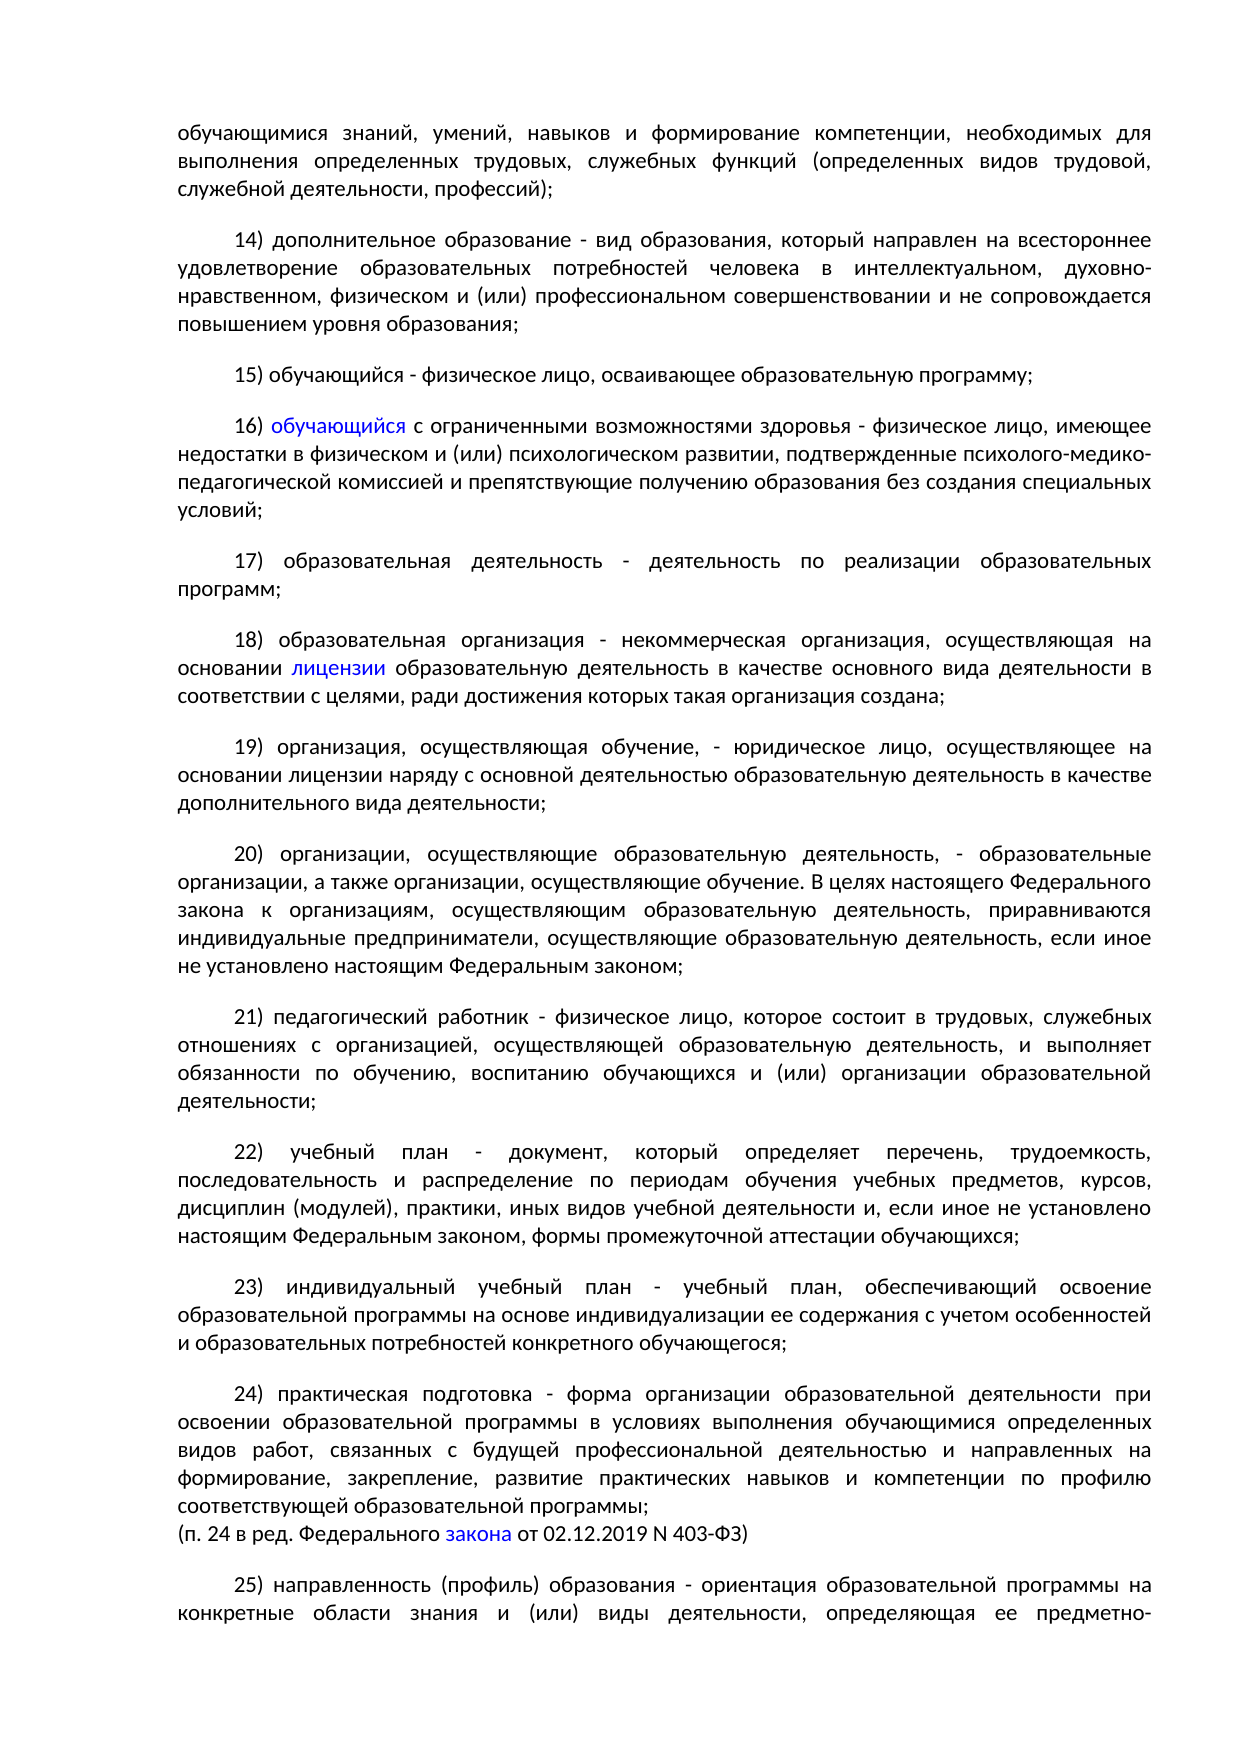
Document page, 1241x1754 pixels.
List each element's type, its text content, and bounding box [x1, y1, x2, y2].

text 15) обучающийся - физическое лицо, осваивающее образовательную программу; [177, 360, 1152, 388]
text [177, 1570, 1152, 1626]
text 22) учебный план - документ, который определяет перечень, трудоемкость, последовательность и распределение по периодам обучения учебных предметов, курсов, дисциплин (модулей), практики, иных видов учебной деятельности и, если иное не установлено настоящим Федеральным законом, формы промежуточной аттестации обучающихся; [177, 1137, 1152, 1249]
text 19) организация, осуществляющая обучение, - юридическое лицо, осуществляющее на основании лицензии наряду с основной деятельностью образовательную деятельность в качестве дополнительного вида деятельности; [177, 732, 1152, 816]
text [177, 118, 1152, 202]
text 23) индивидуальный учебный план - учебный план, обеспечивающий освоение образовательной программы на основе индивидуализации ее содержания с учетом особенностей и образовательных потребностей конкретного обучающегося; [177, 1272, 1152, 1356]
text 14) дополнительное образование - вид образования, который направлен на всестороннее удовлетворение образовательных потребностей человека в интеллектуальном, духовно-нравственном, физическом и (или) профессиональном совершенствовании и не сопровождается повышением уровня образования; [177, 225, 1152, 337]
text 17) образовательная деятельность - деятельность по реализации образовательных программ; [177, 546, 1152, 602]
text (п. 24 в ред. Федерального закона от 02.12.2019 N 403-ФЗ) [177, 1519, 1152, 1547]
text 21) педагогический работник - физическое лицо, которое состоит в трудовых, служебных отношениях с организацией, осуществляющей образовательную деятельность, и выполняет обязанности по обучению, воспитанию обучающихся и (или) организации образовательной деятельности; [177, 1002, 1152, 1114]
text 16) обучающийся с ограниченными возможностями здоровья - физическое лицо, имеющее недостатки в физическом и (или) психологическом развитии, подтвержденные психолого-медико-педагогической комиссией и препятствующие получению образования без создания специальных условий; [177, 411, 1152, 523]
text 20) организации, осуществляющие образовательную деятельность, - образовательные организации, а также организации, осуществляющие обучение. В целях настоящего Федерального закона к организациям, осуществляющим образовательную деятельность, приравниваются индивидуальные предприниматели, осуществляющие образовательную деятельность, если иное не установлено настоящим Федеральным законом; [177, 839, 1152, 979]
text 18) образовательная организация - некоммерческая организация, осуществляющая на основании лицензии образовательную деятельность в качестве основного вида деятельности в соответствии с целями, ради достижения которых такая организация создана; [177, 625, 1152, 709]
text 24) практическая подготовка - форма организации образовательной деятельности при освоении образовательной программы в условиях выполнения обучающимися определенных видов работ, связанных с будущей профессиональной деятельностью и направленных на формирование, закрепление, развитие практических навыков и компетенции по профилю соответствующей образовательной программы; [177, 1379, 1152, 1519]
